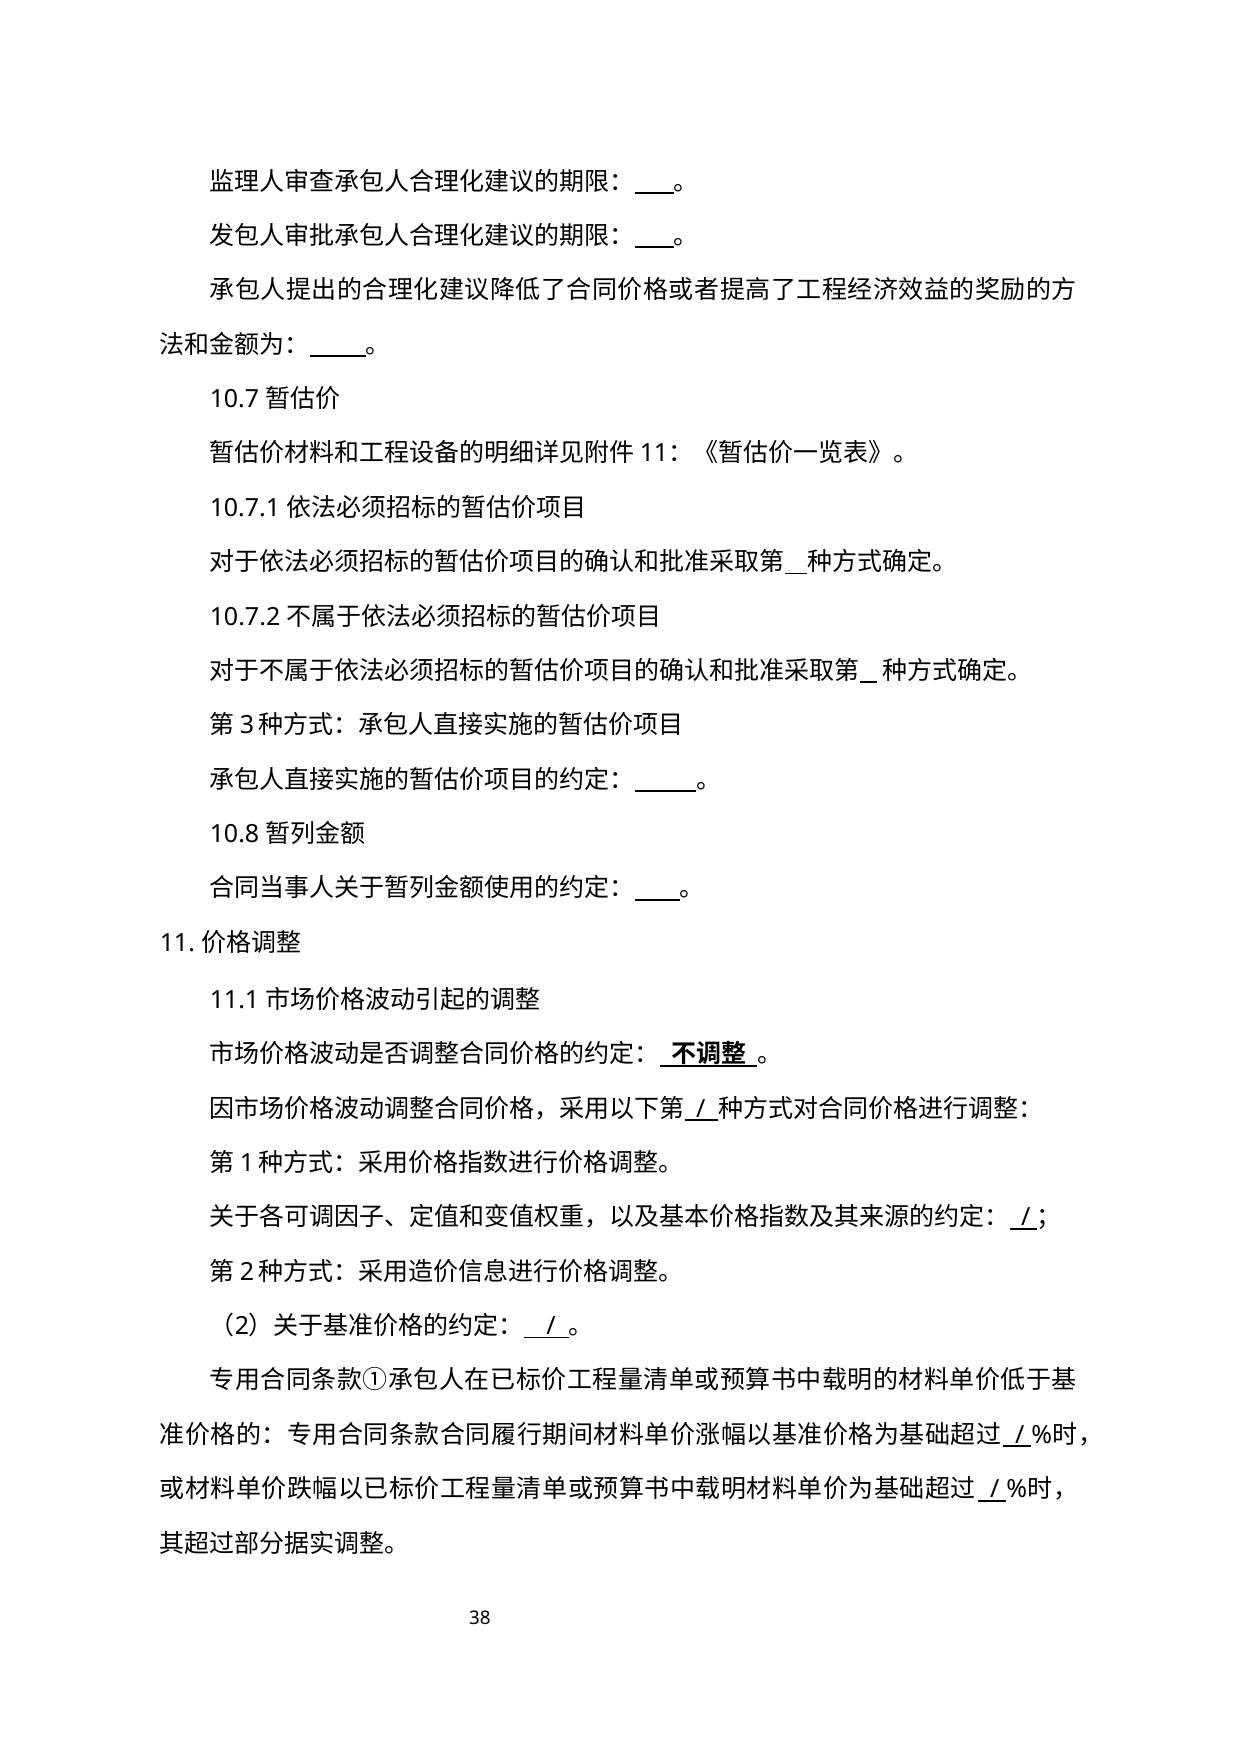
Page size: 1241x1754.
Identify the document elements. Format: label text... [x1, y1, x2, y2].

list 发包人审批承包人合理化建议的期限： 。 [159, 215, 1078, 252]
list 对于依法必须招标的暂估价项目的确认和批准采取第 种方式确定。 [159, 542, 1078, 578]
list 10.7 暂估价 [159, 378, 1078, 415]
list 市场价格波动是否调整合同价格的约定： 不调整 。 [159, 1034, 1078, 1070]
list 对于不属于依法必须招标的暂估价项目的确认和批准采取第 种方式确定。 [159, 650, 1078, 687]
list 合同当事人关于暂列金额使用的约定： 。 [159, 868, 1078, 904]
list 关于各可调因子、定值和变值权重，以及基本价格指数及其来源的约定： / ； [159, 1197, 1078, 1233]
list 10.7.2 不属于依法必须招标的暂估价项目 [159, 596, 1078, 632]
list 承包人直接实施的暂估价项目的约定： 。 [159, 759, 1078, 795]
list 第1种方式：采用价格指数进行价格调整。 [159, 1142, 1078, 1179]
list 11.1 市场价格波动引起的调整 [159, 979, 1078, 1016]
list （2）关于基准价格的约定： / 。 [159, 1306, 1078, 1342]
list 10.8 暂列金额 [159, 813, 1078, 850]
list 暂估价材料和工程设备的明细详见附件11：《暂估价一览表》。 [159, 433, 1078, 469]
list 监理人审查承包人合理化建议的期限： 。 [159, 161, 1078, 197]
list 第2种方式：采用造价信息进行价格调整。 [159, 1251, 1078, 1287]
list 专用合同条款①承包人在已标价工程量清单或预算书中载明的材料单价低于基准价格的：专用合同条款合同履行期间材料单价涨幅以基准价格为基础超过 / %时，或材料单价跌幅以已标价工程量清单或预算书中载明材料单价为基础超过 / %时，其超过部分据实调整。 [159, 1360, 1078, 1559]
list 承包人提出的合理化建议降低了合同价格或者提高了工程经济效益的奖励的方法和金额为： 。 [159, 270, 1078, 360]
list 10.7.1 依法必须招标的暂估价项目 [159, 487, 1078, 523]
list 第3种方式：承包人直接实施的暂估价项目 [159, 705, 1078, 741]
list 11. 价格调整 [159, 922, 1078, 958]
list 因市场价格波动调整合同价格，采用以下第 / 种方式对合同价格进行调整： [159, 1088, 1078, 1124]
